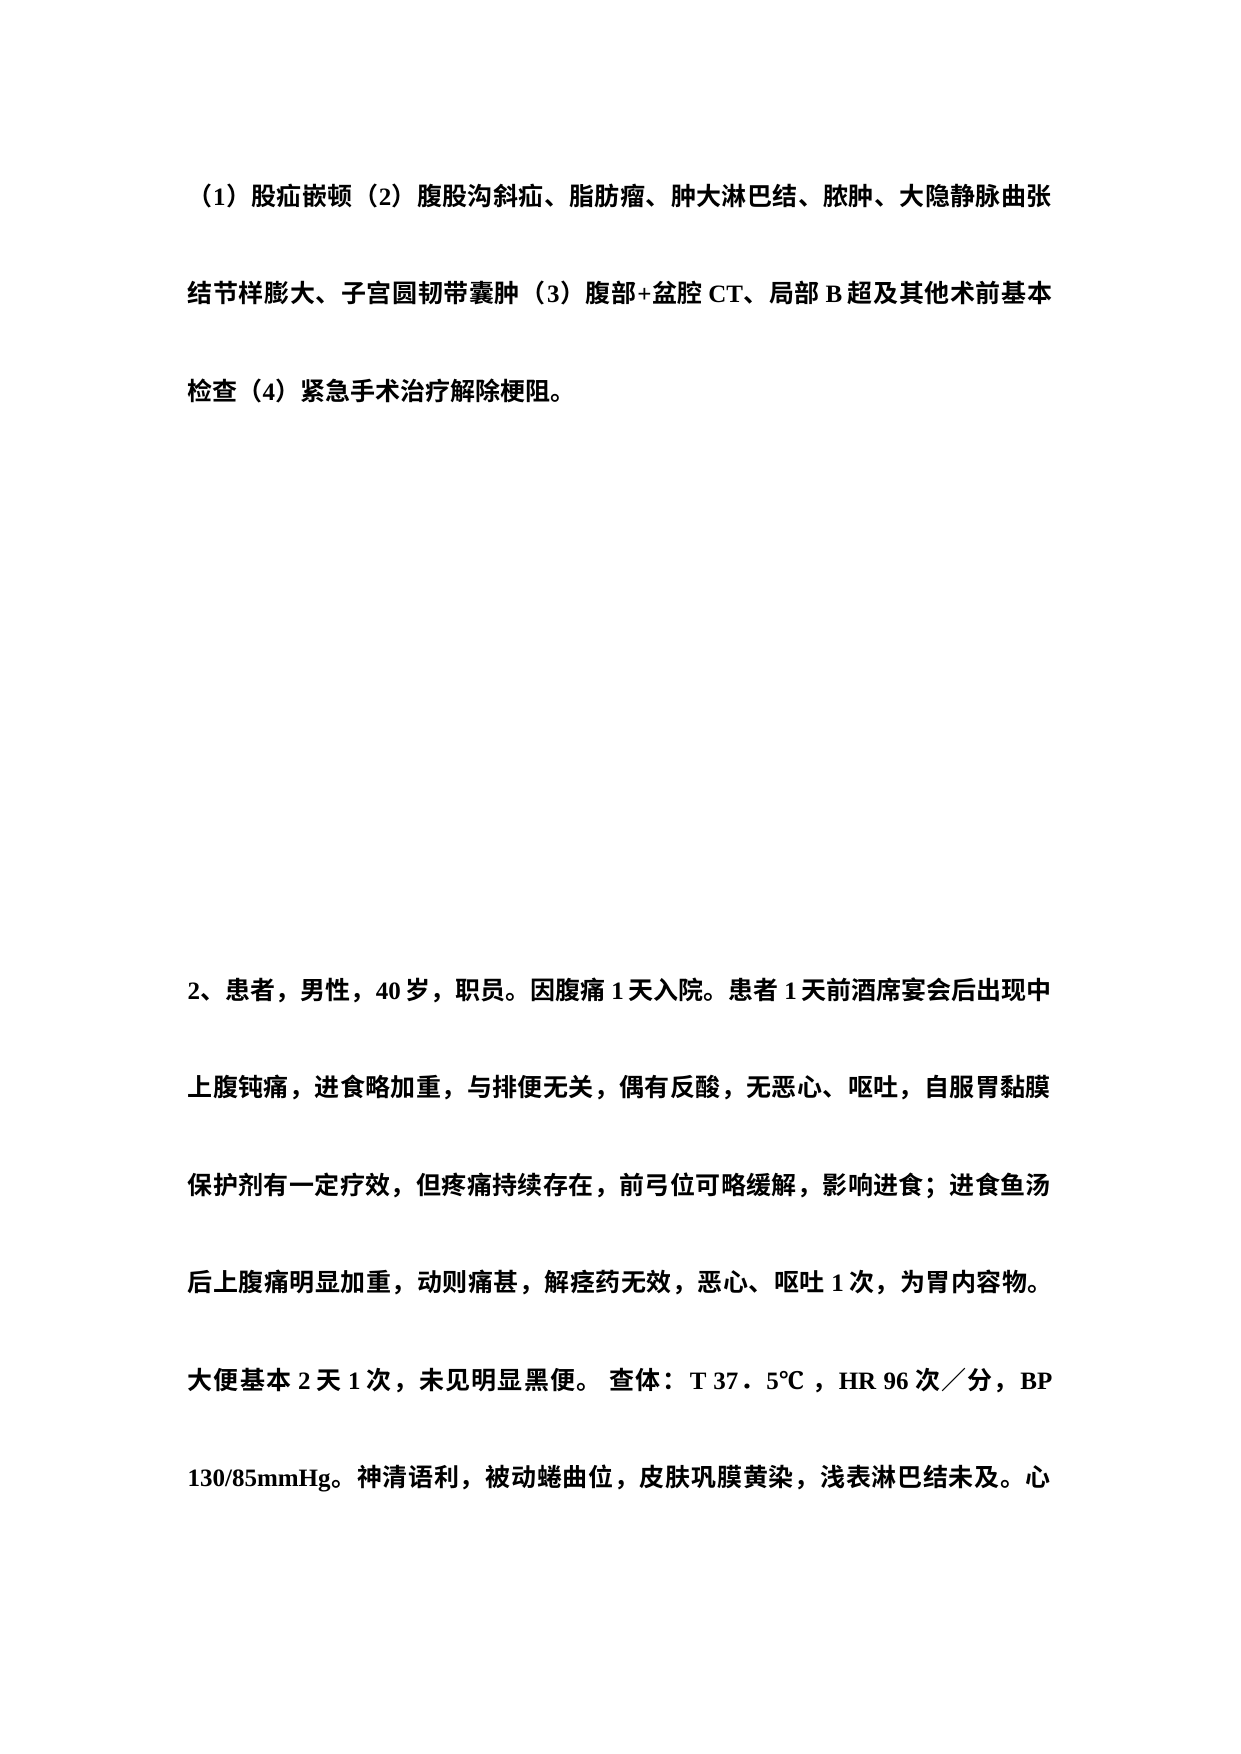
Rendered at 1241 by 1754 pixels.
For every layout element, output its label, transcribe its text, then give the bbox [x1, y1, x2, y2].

text （1）股疝嵌顿（2）腹股沟斜疝、脂肪瘤、肿大淋巴结、脓肿、大隐静脉曲张结节样膨大、子宫圆韧带囊肿（3）腹部+盆腔CT、局部B超及其他术前基本检查（4）紧急手术治疗解除梗阻。 [187, 162, 1053, 422]
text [187, 956, 1053, 1508]
